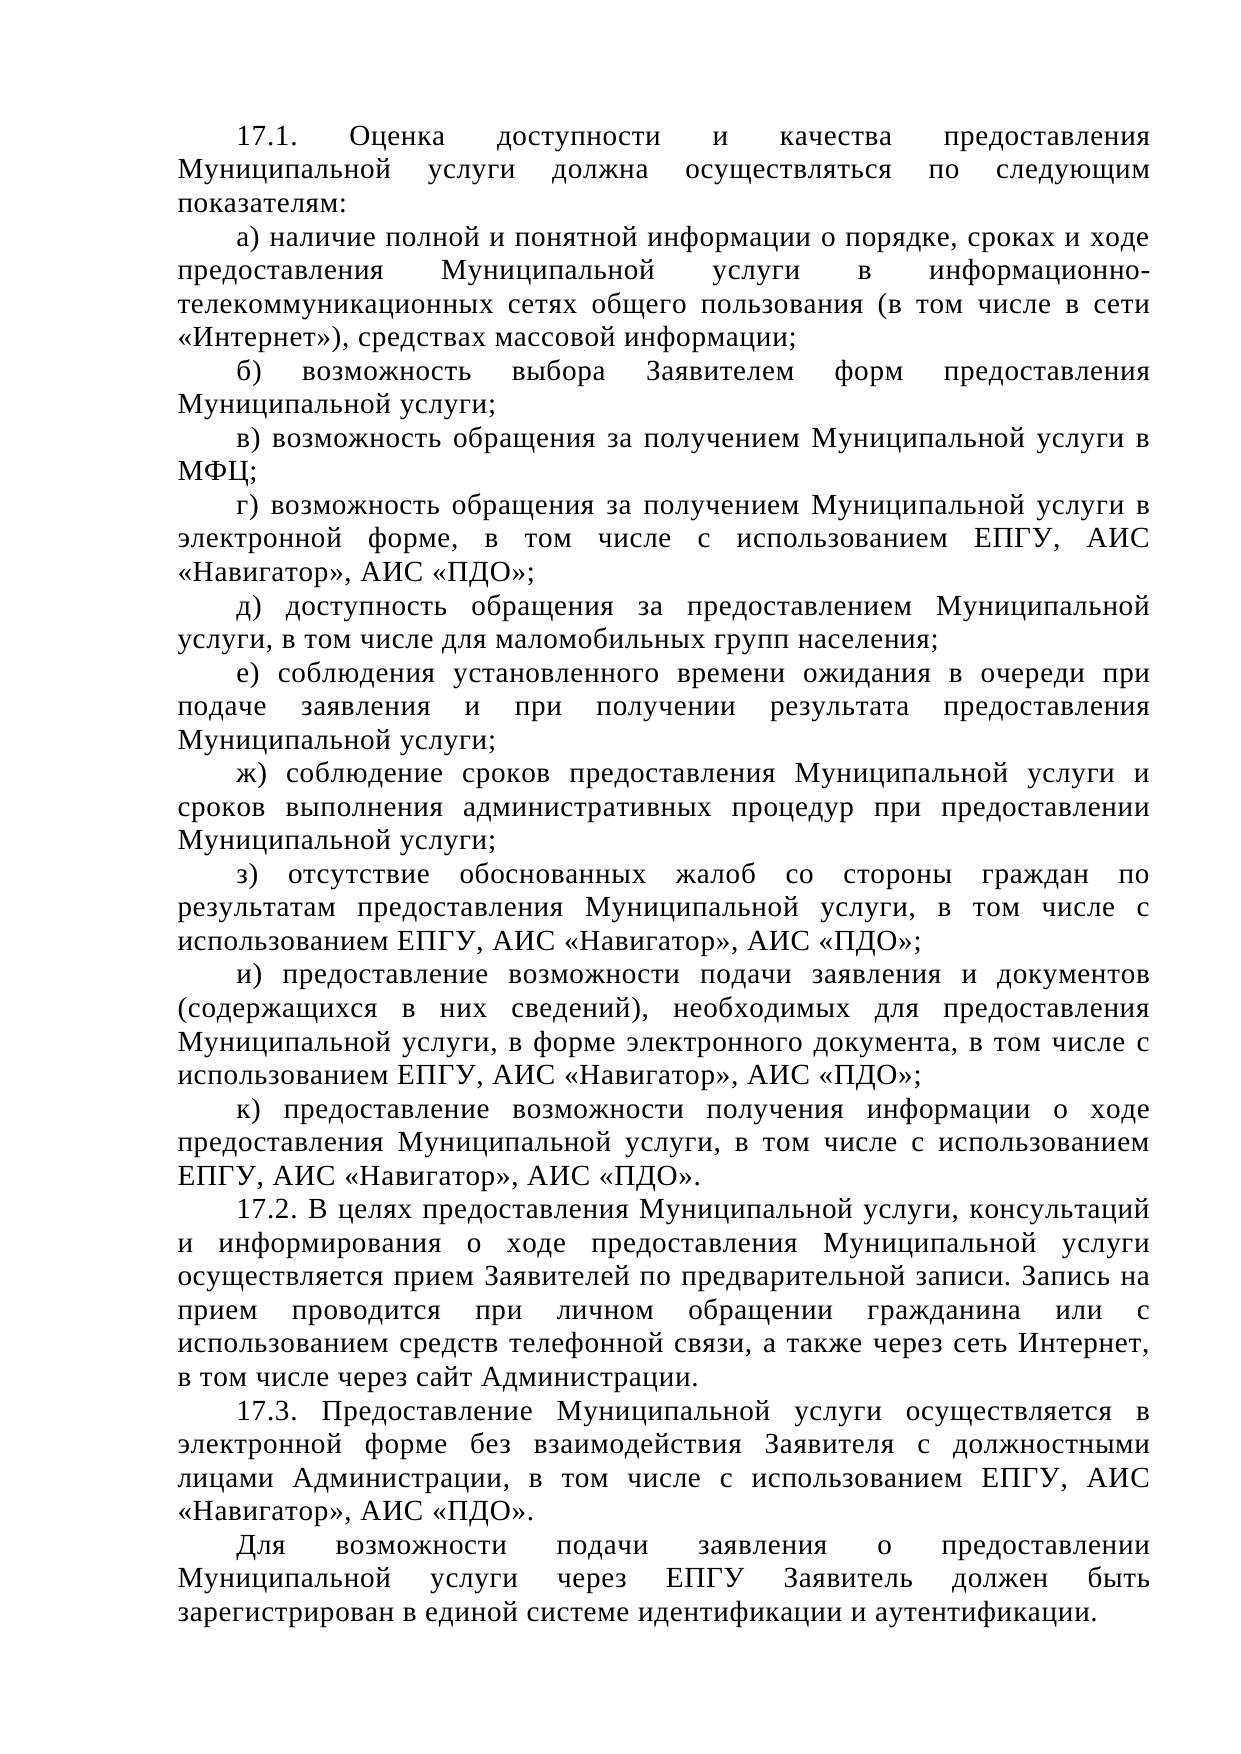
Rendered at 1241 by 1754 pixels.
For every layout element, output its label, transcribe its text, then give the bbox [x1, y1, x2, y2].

text б) возможность выбора Заявителем форм предоставления Муниципальной услуги; [177, 353, 1152, 420]
text з) отсутствие обоснованных жалоб со стороны граждан по результатам предоставления Муниципальной услуги, в том числе с использованием ЕПГУ, АИС «Навигатор», АИС «ПДО»; [177, 856, 1152, 957]
text г) возможность обращения за получением Муниципальной услуги в электронной форме, в том числе с использованием ЕПГУ, АИС «Навигатор», АИС «ПДО»; [177, 487, 1152, 588]
text и) предоставление возможности подачи заявления и документов (содержащихся в них сведений), необходимых для предоставления Муниципальной услуги, в форме электронного документа, в том числе с использованием ЕПГУ, АИС «Навигатор», АИС «ПДО»; [177, 957, 1152, 1091]
text Для возможности подачи заявления о предоставлении Муниципальной услуги через ЕПГУ Заявитель должен быть зарегистрирован в единой системе идентификации и аутентификации. [177, 1527, 1152, 1627]
text а) наличие полной и понятной информации о порядке, сроках и ходе предоставления Муниципальной услуги в информационно-телекоммуникационных сетях общего пользования (в том числе в сети «Интернет»), средствах массовой информации; [177, 219, 1152, 353]
text к) предоставление возможности получения информации о ходе предоставления Муниципальной услуги, в том числе с использованием ЕПГУ, АИС «Навигатор», АИС «ПДО». [177, 1091, 1152, 1191]
text д) доступность обращения за предоставлением Муниципальной услуги, в том числе для маломобильных групп населения; [177, 588, 1152, 655]
text 17.3. Предоставление Муниципальной услуги осуществляется в электронной форме без взаимодействия Заявителя с должностными лицами Администрации, в том числе с использованием ЕПГУ, АИС «Навигатор», АИС «ПДО». [177, 1393, 1152, 1527]
text в) возможность обращения за получением Муниципальной услуги в МФЦ; [177, 420, 1152, 487]
text е) соблюдения установленного времени ожидания в очереди при подаче заявления и при получении результата предоставления Муниципальной услуги; [177, 655, 1152, 755]
text ж) соблюдение сроков предоставления Муниципальной услуги и сроков выполнения административных процедур при предоставлении Муниципальной услуги; [177, 755, 1152, 856]
text 17.2. В целях предоставления Муниципальной услуги, консультаций и информирования о ходе предоставления Муниципальной услуги осуществляется прием Заявителей по предварительной записи. Запись на прием проводится при личном обращении гражданина или с использованием средств телефонной связи, а также через сеть Интернет, в том числе через сайт Администрации. [177, 1191, 1152, 1393]
text 17.1. Оценка доступности и качества предоставления Муниципальной услуги должна осуществляться по следующим показателям: [177, 118, 1152, 219]
